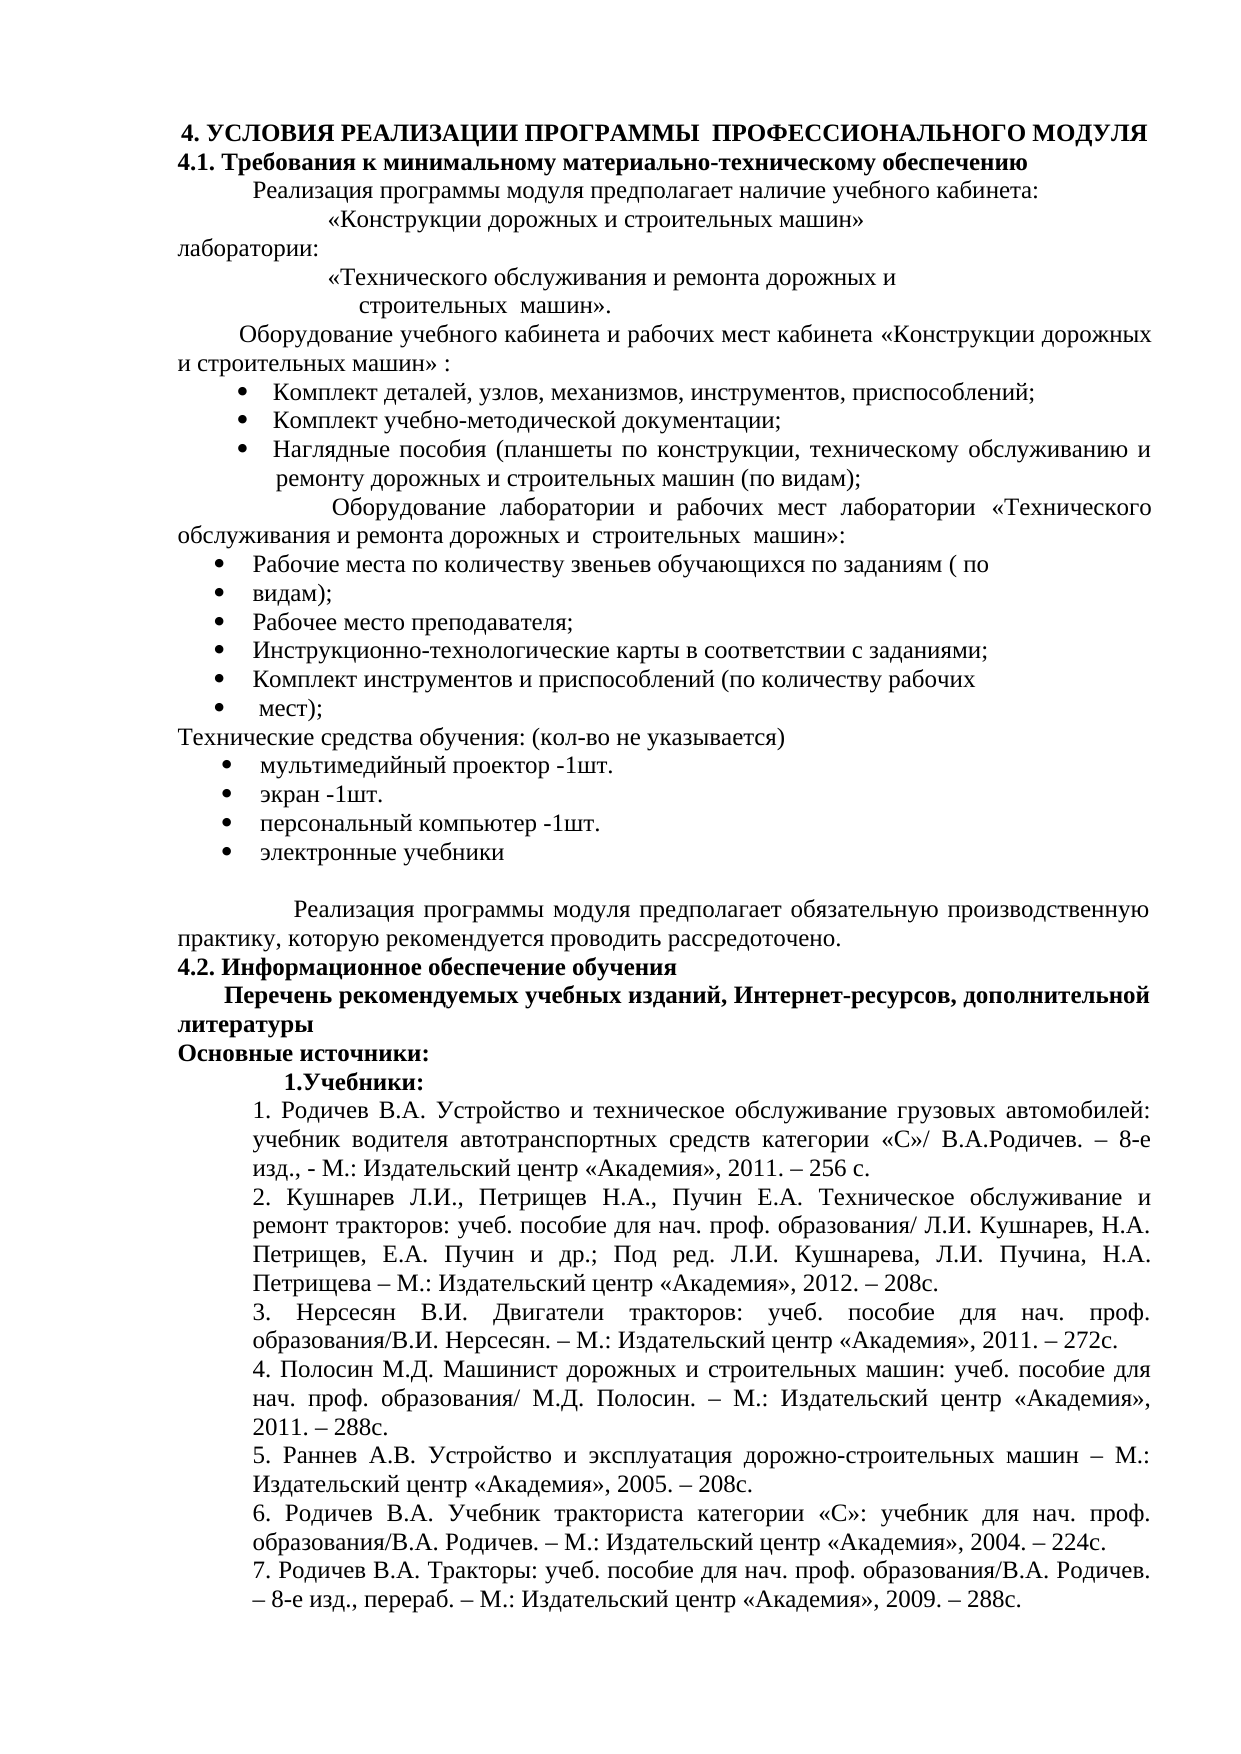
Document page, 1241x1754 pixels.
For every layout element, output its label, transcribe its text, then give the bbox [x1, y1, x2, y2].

text «Конструкции дорожных и строительных машин» [327, 204, 1152, 233]
list Наглядные пособия (планшеты по конструкции, техническому обслуживанию и ремонту дорожных и строительных машин (по видам); [238, 434, 1152, 492]
text Реализация программы модуля предполагает наличие учебного кабинета: [177, 176, 1152, 204]
text 1. Родичев В.А. Устройство и техническое обслуживание грузовых автомобилей: учебник водителя автотранспортных средств категории «С»/ В.А.Родичев. – 8-е изд., - М.: Издательский центр «Академия», 2011. – 256 с. [252, 1096, 1152, 1182]
text 4. Полосин М.Д. Машинист дорожных и строительных машин: учеб. пособие для нач. проф. образования/ М.Д. Полосин. – М.: Издательский центр «Академия», 2011. – 288с. [252, 1354, 1152, 1441]
text лаборатории: [177, 233, 1152, 262]
text 1.Учебники: [252, 1067, 1152, 1096]
list Комплект инструментов и приспособлений (по количеству рабочих [215, 664, 1152, 693]
list мультимедийный проектор -1шт. [222, 751, 1152, 779]
subtitle 4. условия реализации программы пРОФЕССИОНАЛЬНОГО МОДУЛЯ [177, 118, 1152, 147]
list видам); [215, 578, 1152, 607]
list мест); [215, 693, 1152, 722]
list экран -1шт. [222, 779, 1152, 808]
text Перечень рекомендуемых учебных изданий, Интернет-ресурсов, дополнительной литературы [177, 981, 1152, 1038]
text 6. Родичев В.А. Учебник тракториста категории «С»: учебник для нач. проф. образования/В.А. Родичев. – М.: Издательский центр «Академия», 2004. – 224с. [252, 1498, 1152, 1556]
text Технические средства обучения: (кол-во не указывается) [177, 722, 1152, 751]
list Комплект деталей, узлов, механизмов, инструментов, приспособлений; [238, 377, 1152, 406]
list Инструкционно-технологические карты в соответствии с заданиями; [215, 636, 1152, 664]
list Рабочее место преподавателя; [215, 607, 1152, 636]
text «Технического обслуживания и ремонта дорожных и [327, 262, 1152, 291]
list Комплект учебно-методической документации; [238, 406, 1152, 434]
text 3. Нерсесян В.И. Двигатели тракторов: учеб. пособие для нач. проф. образования/В.И. Нерсесян. – М.: Издательский центр «Академия», 2011. – 272с. [252, 1297, 1152, 1354]
text 5. Раннев А.В. Устройство и эксплуатация дорожно-строительных машин – М.: Издательский центр «Академия», 2005. – 208с. [252, 1441, 1152, 1498]
text 2. Кушнарев Л.И., Петрищев Н.А., Пучин Е.А. Техническое обслуживание и ремонт тракторов: учеб. пособие для нач. проф. образования/ Л.И. Кушнарев, Н.А. Петрищев, Е.А. Пучин и др.; Под ред. Л.И. Кушнарева, Л.И. Пучина, Н.А. Петрищева – М.: Издательский центр «Академия», 2012. – 208с. [252, 1182, 1152, 1297]
text Реализация программы модуля предполагает обязательную производственную практику, которую рекомендуется проводить рассредоточено. [177, 894, 1152, 952]
text 7. Родичев В.А. Тракторы: учеб. пособие для нач. проф. образования/В.А. Родичев. – 8-е изд., перераб. – М.: Издательский центр «Академия», 2009. – 288с. [252, 1556, 1152, 1613]
subtitle 4.1. Требования к минимальному материально-техническому обеспечению [177, 147, 1152, 176]
list электронные учебники [222, 837, 1152, 866]
text строительных машин». [290, 291, 1152, 319]
list персональный компьютер -1шт. [222, 808, 1152, 837]
text Основные источники: [177, 1038, 1152, 1067]
text Оборудование лаборатории и рабочих мест лаборатории «Технического обслуживания и ремонта дорожных и строительных машин»: [177, 492, 1152, 549]
text Оборудование учебного кабинета и рабочих мест кабинета «Конструкции дорожных и строительных машин» : [177, 319, 1152, 377]
list Рабочие места по количеству звеньев обучающихся по заданиям ( по [215, 549, 1152, 578]
text 4.2. Информационное обеспечение обучения [177, 952, 1152, 981]
